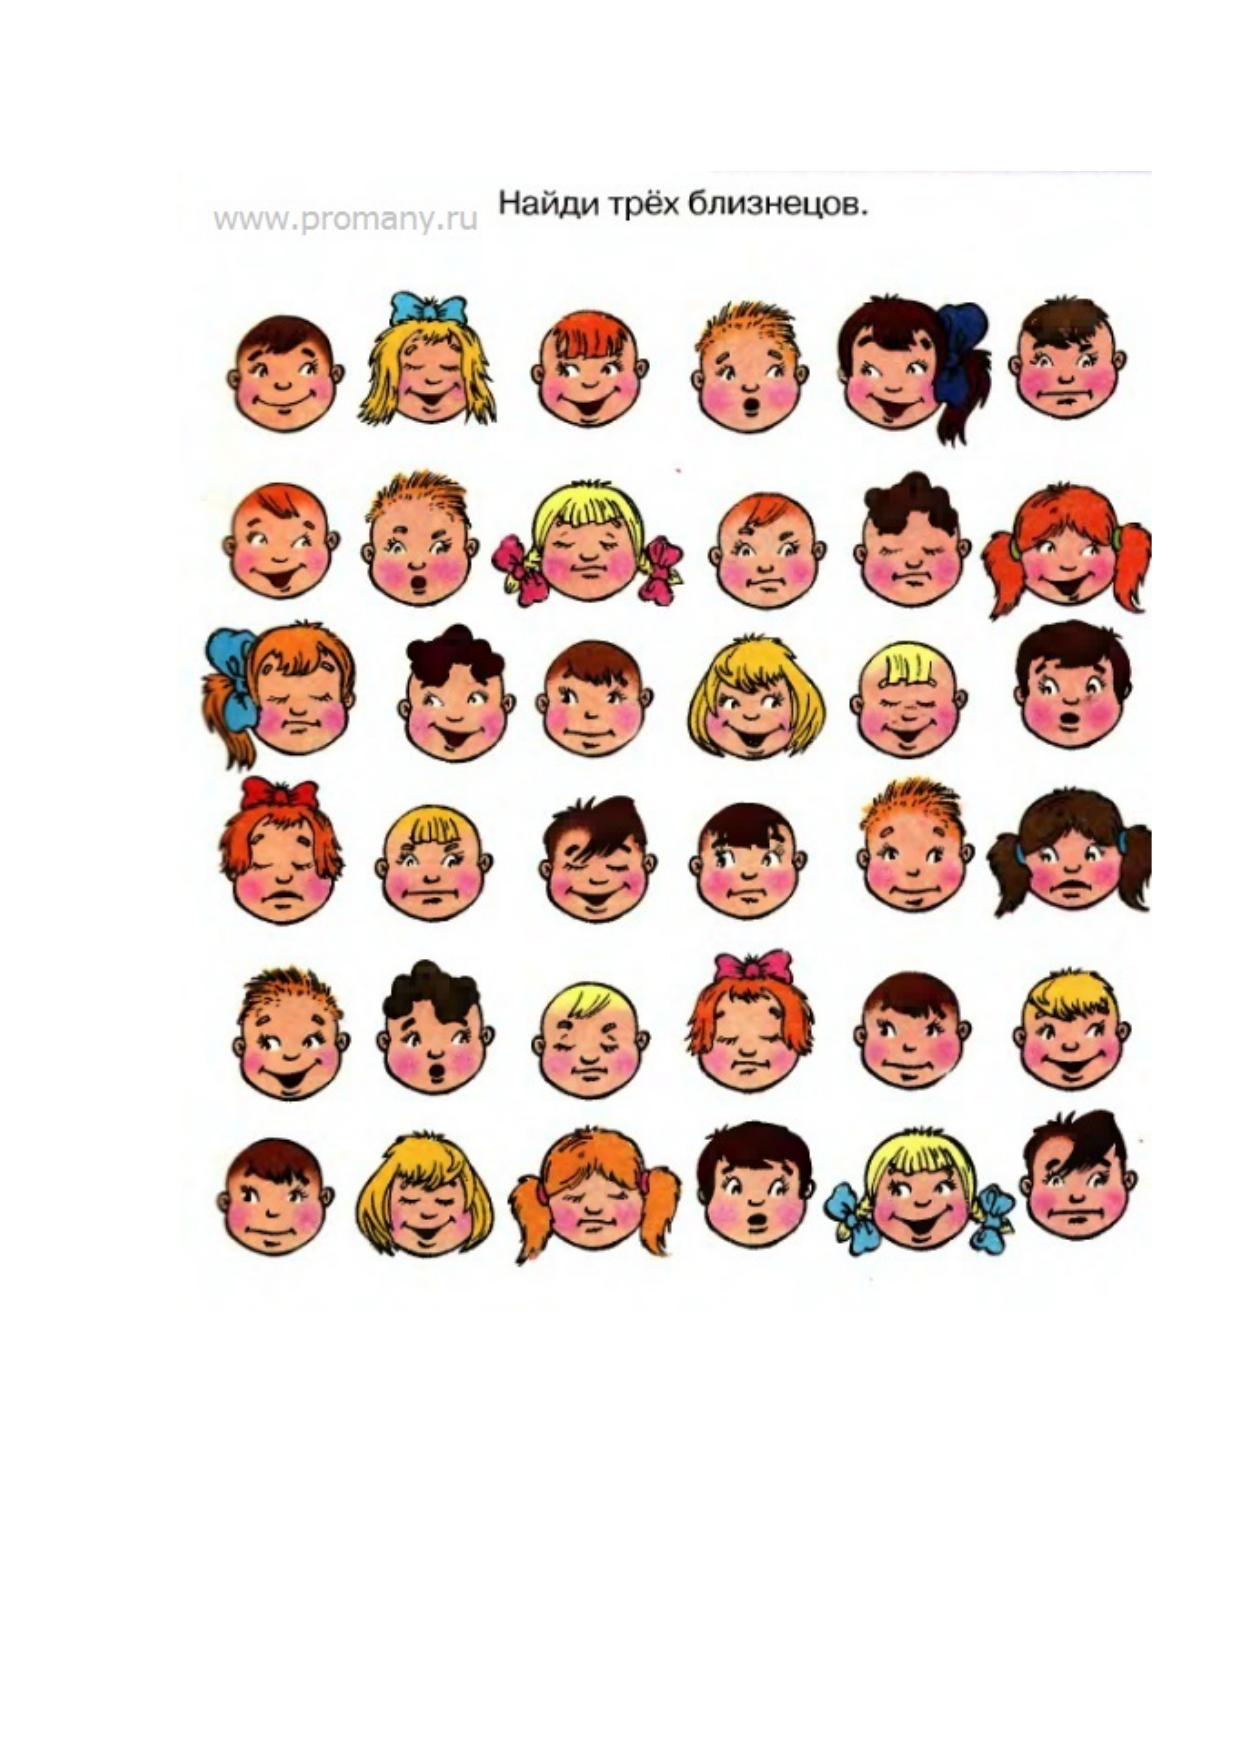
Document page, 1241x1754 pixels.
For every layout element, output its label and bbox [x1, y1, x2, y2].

picture [177, 171, 1152, 1311]
